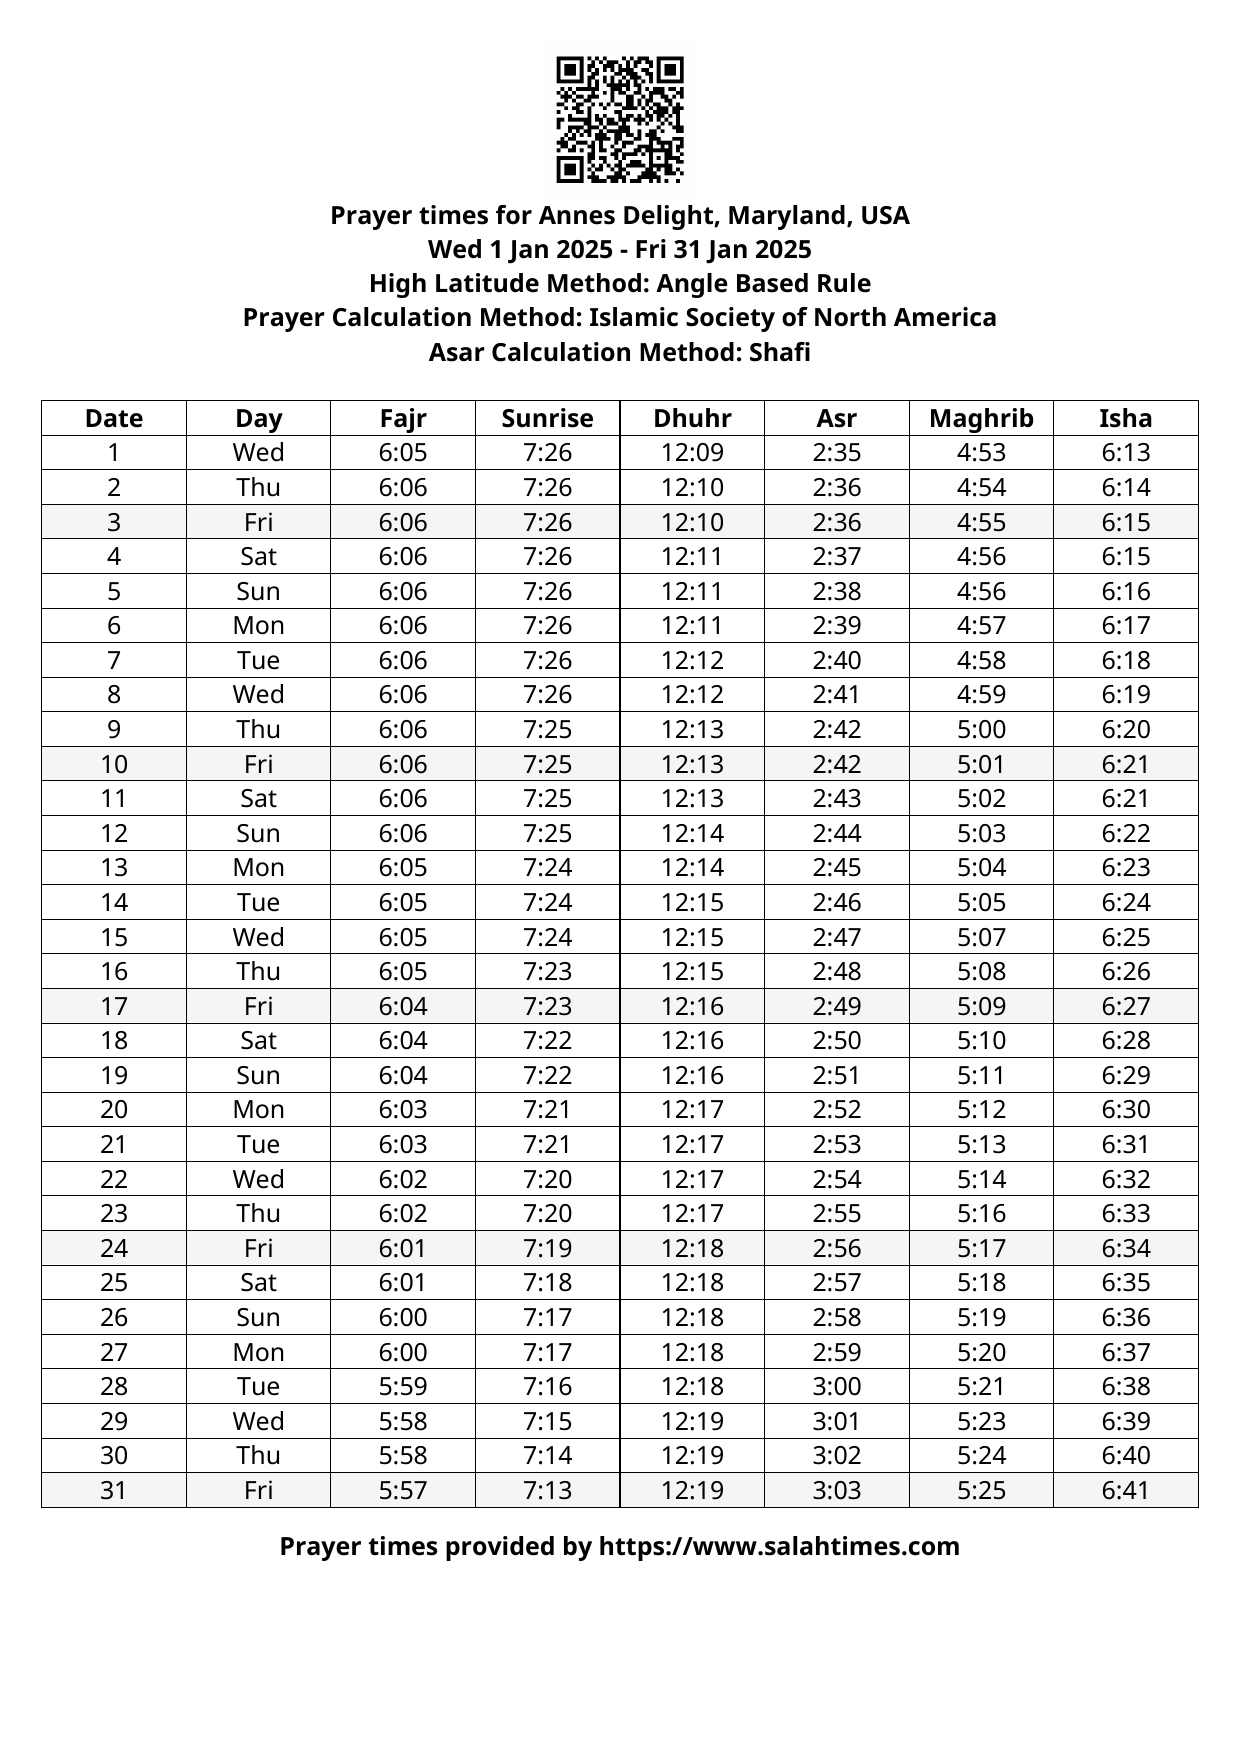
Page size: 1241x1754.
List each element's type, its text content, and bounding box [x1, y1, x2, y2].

table_cell 6:21 [1054, 747, 1198, 780]
table_cell 2:37 [765, 539, 909, 573]
table_cell 6:06 [331, 574, 475, 607]
table_cell 7:25 [476, 747, 619, 780]
table_cell 18 [42, 1024, 186, 1057]
table_cell Thu [187, 1439, 330, 1472]
table_cell 6:40 [1054, 1439, 1198, 1472]
table_cell 7:19 [476, 1231, 619, 1264]
table_cell 7:14 [476, 1439, 619, 1472]
table_cell 4:54 [910, 470, 1053, 504]
table_cell 5:10 [910, 1024, 1053, 1057]
table_cell 17 [42, 989, 186, 1022]
table_cell Sun [187, 574, 330, 607]
table_cell 6:01 [331, 1266, 475, 1299]
table_cell Wed [187, 678, 330, 711]
table_cell 12:10 [621, 505, 764, 538]
table_cell 6:35 [1054, 1266, 1198, 1299]
table_header Fajr [331, 401, 475, 434]
table_cell 7:21 [476, 1093, 619, 1126]
table_cell 8 [42, 678, 186, 711]
table_cell 6:41 [1054, 1473, 1198, 1507]
table_cell 2:59 [765, 1335, 909, 1368]
table_cell 6:15 [1054, 505, 1198, 538]
table_cell 3:02 [765, 1439, 909, 1472]
table_cell Tue [187, 1127, 330, 1161]
table_cell 12:15 [621, 920, 764, 953]
table_cell 2:50 [765, 1024, 909, 1057]
table_cell 3:00 [765, 1369, 909, 1403]
table_cell 7:26 [476, 470, 619, 504]
table_cell 4:56 [910, 539, 1053, 573]
table_cell Sun [187, 816, 330, 849]
table_cell 28 [42, 1369, 186, 1403]
table_cell 2 [42, 470, 186, 504]
table_cell 5:13 [910, 1127, 1053, 1161]
table_cell 2:36 [765, 470, 909, 504]
table_cell 6:02 [331, 1162, 475, 1195]
table_cell 7:26 [476, 678, 619, 711]
table_cell 5:12 [910, 1093, 1053, 1126]
table_cell 5:03 [910, 816, 1053, 849]
table_cell 12:15 [621, 954, 764, 988]
table_cell Sat [187, 1024, 330, 1057]
table_cell 6:05 [331, 851, 475, 884]
text Prayer times provided by https://www.salahtimes.com [42, 1528, 1198, 1563]
table_cell 2:43 [765, 781, 909, 815]
table_header Isha [1054, 401, 1198, 434]
table_cell 6:23 [1054, 851, 1198, 884]
table_cell 5:00 [910, 712, 1053, 746]
table_cell 2:53 [765, 1127, 909, 1161]
table_cell 5:16 [910, 1196, 1053, 1230]
table_cell 7 [42, 643, 186, 677]
table_cell 12:16 [621, 989, 764, 1022]
table_cell 24 [42, 1231, 186, 1264]
table_header Maghrib [910, 401, 1053, 434]
table_cell 12:14 [621, 816, 764, 849]
table_cell 7:26 [476, 436, 619, 469]
table_cell 4:56 [910, 574, 1053, 607]
table_cell 7:17 [476, 1300, 619, 1334]
table_cell 5:25 [910, 1473, 1053, 1507]
text Wed 1 Jan 2025 - Fri 31 Jan 2025 [42, 232, 1198, 266]
table_cell 12 [42, 816, 186, 849]
table_cell 7:20 [476, 1196, 619, 1230]
table_cell Thu [187, 470, 330, 504]
table_cell 26 [42, 1300, 186, 1334]
table_cell 5:59 [331, 1369, 475, 1403]
table_cell 6:04 [331, 1058, 475, 1092]
table_cell 6:05 [331, 885, 475, 919]
table_cell 12:19 [621, 1439, 764, 1472]
table_cell 2:55 [765, 1196, 909, 1230]
table_cell 2:39 [765, 609, 909, 642]
table_cell 7:22 [476, 1024, 619, 1057]
table_cell 6:01 [331, 1231, 475, 1264]
table_cell 6:24 [1054, 885, 1198, 919]
table_cell 14 [42, 885, 186, 919]
table_cell Fri [187, 505, 330, 538]
table_cell 6:34 [1054, 1231, 1198, 1264]
table_header Day [187, 401, 330, 434]
table_cell 29 [42, 1404, 186, 1437]
table_cell 6:31 [1054, 1127, 1198, 1161]
table_cell Sun [187, 1058, 330, 1092]
table_cell 12:18 [621, 1231, 764, 1264]
table_cell 13 [42, 851, 186, 884]
table_cell 12:12 [621, 678, 764, 711]
table_cell 6:37 [1054, 1335, 1198, 1368]
table_cell Mon [187, 609, 330, 642]
table_cell 9 [42, 712, 186, 746]
table_cell 6:05 [331, 436, 475, 469]
table_cell 7:18 [476, 1266, 619, 1299]
table_cell 12:17 [621, 1093, 764, 1126]
table_cell 2:35 [765, 436, 909, 469]
table_cell 4:59 [910, 678, 1053, 711]
table_cell Mon [187, 1335, 330, 1368]
table_cell 5:58 [331, 1439, 475, 1472]
table_cell 2:42 [765, 747, 909, 780]
table_cell 6:03 [331, 1127, 475, 1161]
table_cell 6:06 [331, 539, 475, 573]
table_cell 12:17 [621, 1127, 764, 1161]
table_cell 6:02 [331, 1196, 475, 1230]
text Prayer times for Annes Delight, Maryland, USA [42, 198, 1198, 232]
table_cell 16 [42, 954, 186, 988]
table_cell 12:13 [621, 781, 764, 815]
table_cell 6:06 [331, 505, 475, 538]
table_cell 2:40 [765, 643, 909, 677]
table_cell 1 [42, 436, 186, 469]
table_cell 6:29 [1054, 1058, 1198, 1092]
table_cell 2:41 [765, 678, 909, 711]
table_header Asr [765, 401, 909, 434]
table_cell 12:19 [621, 1473, 764, 1507]
table_cell 31 [42, 1473, 186, 1507]
table_cell 7:26 [476, 574, 619, 607]
table_cell 2:46 [765, 885, 909, 919]
table_cell 6:06 [331, 470, 475, 504]
table_cell 2:57 [765, 1266, 909, 1299]
table_cell 2:56 [765, 1231, 909, 1264]
table_cell 2:36 [765, 505, 909, 538]
table_cell 6:32 [1054, 1162, 1198, 1195]
table_cell 5:08 [910, 954, 1053, 988]
table_cell 7:26 [476, 539, 619, 573]
table_cell 5:58 [331, 1404, 475, 1437]
table_cell 12:13 [621, 712, 764, 746]
table_cell 12:10 [621, 470, 764, 504]
table_cell 6:38 [1054, 1369, 1198, 1403]
table_cell 5:20 [910, 1335, 1053, 1368]
table_cell 2:51 [765, 1058, 909, 1092]
table_cell Thu [187, 954, 330, 988]
table_cell 22 [42, 1162, 186, 1195]
table_cell Wed [187, 436, 330, 469]
table_cell 6:16 [1054, 574, 1198, 607]
table_header Dhuhr [621, 401, 764, 434]
table_cell Wed [187, 1162, 330, 1195]
table_cell 7:23 [476, 989, 619, 1022]
table_cell Fri [187, 747, 330, 780]
table_cell 12:18 [621, 1369, 764, 1403]
table_cell 5:07 [910, 920, 1053, 953]
table_cell 5:23 [910, 1404, 1053, 1437]
table_cell 6:25 [1054, 920, 1198, 953]
table_cell 7:20 [476, 1162, 619, 1195]
table_cell Fri [187, 989, 330, 1022]
text Prayer Calculation Method: Islamic Society of North America [42, 300, 1198, 334]
table_cell 2:42 [765, 712, 909, 746]
table_cell 5:14 [910, 1162, 1053, 1195]
table_cell 11 [42, 781, 186, 815]
table_cell Tue [187, 643, 330, 677]
table_cell 3 [42, 505, 186, 538]
table_header Date [42, 401, 186, 434]
table_cell 25 [42, 1266, 186, 1299]
table_cell 6 [42, 609, 186, 642]
table_cell 5:09 [910, 989, 1053, 1022]
table_cell 6:28 [1054, 1024, 1198, 1057]
table_cell 15 [42, 920, 186, 953]
table_cell 4:57 [910, 609, 1053, 642]
table_cell 12:16 [621, 1058, 764, 1092]
table_cell 12:09 [621, 436, 764, 469]
table_cell 5:01 [910, 747, 1053, 780]
table_cell 6:22 [1054, 816, 1198, 849]
table_cell 30 [42, 1439, 186, 1472]
table_cell 2:45 [765, 851, 909, 884]
table_cell 7:25 [476, 816, 619, 849]
table_cell 6:13 [1054, 436, 1198, 469]
table_cell 5:04 [910, 851, 1053, 884]
table_cell 6:06 [331, 643, 475, 677]
table_cell Sat [187, 539, 330, 573]
table_cell 2:48 [765, 954, 909, 988]
table_cell Mon [187, 851, 330, 884]
table_cell 12:14 [621, 851, 764, 884]
table_cell Thu [187, 1196, 330, 1230]
table_cell 6:06 [331, 816, 475, 849]
table_cell 4:55 [910, 505, 1053, 538]
table_cell 6:33 [1054, 1196, 1198, 1230]
table_cell 6:06 [331, 712, 475, 746]
table_cell 7:15 [476, 1404, 619, 1437]
table_cell 5:21 [910, 1369, 1053, 1403]
table_cell 7:17 [476, 1335, 619, 1368]
table_cell Tue [187, 1369, 330, 1403]
table_cell 12:11 [621, 609, 764, 642]
table_cell Fri [187, 1231, 330, 1264]
table_cell Sat [187, 781, 330, 815]
table_cell 2:47 [765, 920, 909, 953]
table_cell 7:26 [476, 609, 619, 642]
table_cell 7:24 [476, 920, 619, 953]
table_cell 6:30 [1054, 1093, 1198, 1126]
table_cell Sat [187, 1266, 330, 1299]
table_cell 3:01 [765, 1404, 909, 1437]
table_cell 19 [42, 1058, 186, 1092]
table_cell 6:05 [331, 954, 475, 988]
table_cell 6:14 [1054, 470, 1198, 504]
table_cell Thu [187, 712, 330, 746]
table_cell 7:23 [476, 954, 619, 988]
table_cell 7:16 [476, 1369, 619, 1403]
table_cell 6:06 [331, 747, 475, 780]
table_cell 12:18 [621, 1335, 764, 1368]
table_cell Wed [187, 1404, 330, 1437]
table_cell 6:06 [331, 781, 475, 815]
table_cell Mon [187, 1093, 330, 1126]
table_cell 2:58 [765, 1300, 909, 1334]
table_cell Fri [187, 1473, 330, 1507]
table_cell 2:52 [765, 1093, 909, 1126]
table_cell 12:13 [621, 747, 764, 780]
table_cell 7:24 [476, 885, 619, 919]
table_cell 7:26 [476, 505, 619, 538]
table_cell 12:12 [621, 643, 764, 677]
table_cell 4:58 [910, 643, 1053, 677]
table_cell 6:18 [1054, 643, 1198, 677]
table_cell 27 [42, 1335, 186, 1368]
table_cell 12:11 [621, 539, 764, 573]
table_cell 20 [42, 1093, 186, 1126]
table_cell 21 [42, 1127, 186, 1161]
table_cell 6:06 [331, 609, 475, 642]
table_cell 5:02 [910, 781, 1053, 815]
table_cell 12:18 [621, 1300, 764, 1334]
table_cell 7:13 [476, 1473, 619, 1507]
table_cell 12:11 [621, 574, 764, 607]
table_cell 6:27 [1054, 989, 1198, 1022]
table_cell 12:19 [621, 1404, 764, 1437]
table_cell 10 [42, 747, 186, 780]
table_header Sunrise [476, 401, 619, 434]
table_cell 6:00 [331, 1335, 475, 1368]
table_cell 6:04 [331, 989, 475, 1022]
table_cell 7:24 [476, 851, 619, 884]
table_cell 6:05 [331, 920, 475, 953]
text Asar Calculation Method: Shafi [42, 334, 1198, 368]
table_cell 4 [42, 539, 186, 573]
table_cell 7:26 [476, 643, 619, 677]
table_cell 2:38 [765, 574, 909, 607]
table_cell 6:03 [331, 1093, 475, 1126]
table_cell 6:04 [331, 1024, 475, 1057]
table_cell 5:24 [910, 1439, 1053, 1472]
table_cell 6:36 [1054, 1300, 1198, 1334]
table_cell 5:05 [910, 885, 1053, 919]
table_cell 5 [42, 574, 186, 607]
table_cell 23 [42, 1196, 186, 1230]
table_cell 6:39 [1054, 1404, 1198, 1437]
text High Latitude Method: Angle Based Rule [42, 266, 1198, 300]
picture [542, 41, 699, 198]
table_cell 5:19 [910, 1300, 1053, 1334]
table_cell Tue [187, 885, 330, 919]
table_cell 2:49 [765, 989, 909, 1022]
table_cell 6:17 [1054, 609, 1198, 642]
table_cell Sun [187, 1300, 330, 1334]
table_cell 12:16 [621, 1024, 764, 1057]
table_cell 5:18 [910, 1266, 1053, 1299]
table_cell 12:17 [621, 1162, 764, 1195]
table_cell 4:53 [910, 436, 1053, 469]
table_cell 6:15 [1054, 539, 1198, 573]
table_cell 12:18 [621, 1266, 764, 1299]
table_cell 12:15 [621, 885, 764, 919]
table_cell 7:22 [476, 1058, 619, 1092]
table_cell 7:25 [476, 712, 619, 746]
table_cell 2:54 [765, 1162, 909, 1195]
table_cell 7:25 [476, 781, 619, 815]
table_cell 7:21 [476, 1127, 619, 1161]
table_cell 5:11 [910, 1058, 1053, 1092]
table_cell 6:19 [1054, 678, 1198, 711]
table_cell 6:26 [1054, 954, 1198, 988]
table_cell Wed [187, 920, 330, 953]
table_cell 6:21 [1054, 781, 1198, 815]
table_cell 2:44 [765, 816, 909, 849]
table_cell 5:57 [331, 1473, 475, 1507]
table_cell 12:17 [621, 1196, 764, 1230]
table_cell 3:03 [765, 1473, 909, 1507]
table_cell 5:17 [910, 1231, 1053, 1264]
table_cell 6:06 [331, 678, 475, 711]
table_cell 6:20 [1054, 712, 1198, 746]
table_cell 6:00 [331, 1300, 475, 1334]
